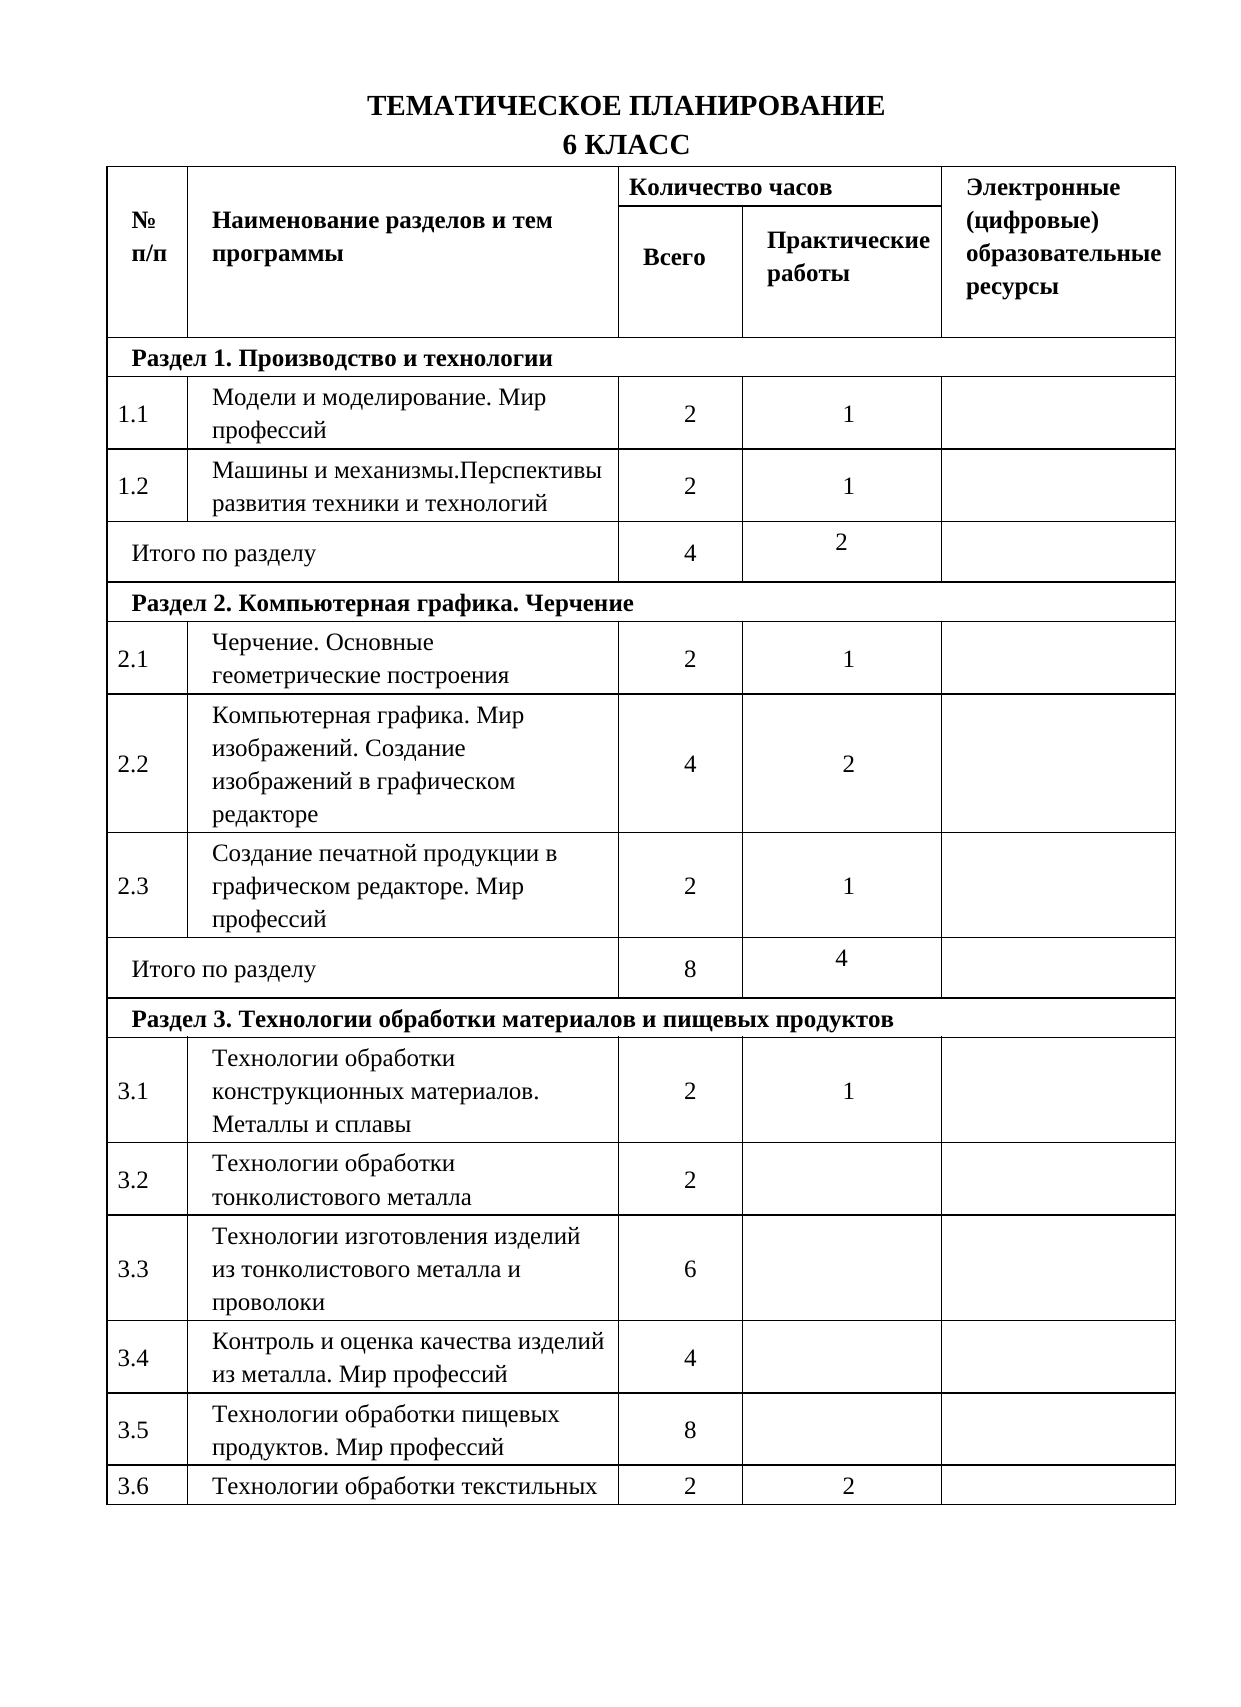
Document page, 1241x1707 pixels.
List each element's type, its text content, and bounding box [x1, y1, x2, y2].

table_cell 2 [743, 695, 941, 831]
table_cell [188, 1466, 618, 1504]
table_cell 2.1 [108, 622, 187, 693]
table_cell 4 [743, 938, 941, 997]
table_cell Раздел 1. Производство и технологии [108, 338, 1175, 376]
table_cell 2 [619, 1038, 742, 1142]
table_cell 3.4 [108, 1321, 187, 1392]
table_header Электронные (цифровые) образовательные ресурсы [942, 167, 1175, 336]
table_cell Компьютерная графика. Мир изображений. Создание изображений в графическом редакторе [188, 695, 618, 831]
table_cell [942, 695, 1175, 831]
table_cell Раздел 3. Технологии обработки материалов и пищевых продуктов [108, 999, 1175, 1036]
table_cell [743, 1321, 941, 1392]
table_cell [942, 1466, 1175, 1504]
table_cell 1 [743, 377, 941, 448]
table_cell 3.1 [108, 1038, 187, 1142]
table_cell Машины и механизмы.Перспективы развития техники и технологий [188, 450, 618, 521]
table_cell Итого по разделу [108, 938, 618, 997]
table_cell 3.5 [108, 1394, 187, 1464]
table_cell Создание печатной продукции в графическом редакторе. Мир профессий [188, 833, 618, 937]
table_cell [942, 1321, 1175, 1392]
table_cell [942, 377, 1175, 448]
table_cell [942, 450, 1175, 521]
table_cell 3.2 [108, 1143, 187, 1214]
table_cell 4 [619, 522, 742, 581]
table_cell [942, 833, 1175, 937]
table_cell 1.1 [108, 377, 187, 448]
table_cell Черчение. Основные геометрические построения [188, 622, 618, 693]
table_header Наименование разделов и тем программы [188, 167, 618, 336]
text ТЕМАТИЧЕСКОЕ ПЛАНИРОВАНИЕ [131, 88, 1122, 122]
table_cell [942, 1394, 1175, 1464]
table_cell 2 [619, 622, 742, 693]
table_cell 2 [743, 1466, 941, 1504]
table_cell 2 [619, 450, 742, 521]
table_cell 1.2 [108, 450, 187, 521]
table_cell [743, 1394, 941, 1464]
table_cell [942, 522, 1175, 581]
table_cell [942, 1216, 1175, 1319]
table_cell 8 [619, 938, 742, 997]
table_cell [942, 1143, 1175, 1214]
table_cell 3.6 [108, 1466, 187, 1504]
table_cell [743, 1143, 941, 1214]
table_cell Всего [619, 207, 742, 336]
table_cell [743, 1216, 941, 1319]
table_cell 4 [619, 1321, 742, 1392]
table_cell [942, 938, 1175, 997]
table_cell 2 [619, 1466, 742, 1504]
table_cell 2 [743, 522, 941, 581]
table_header Количество часов [619, 167, 941, 205]
table_cell Раздел 2. Компьютерная графика. Черчение [108, 583, 1175, 621]
table_cell 4 [619, 695, 742, 831]
table_header № п/п [108, 167, 187, 336]
table_cell [942, 622, 1175, 693]
table_cell Итого по разделу [108, 522, 618, 581]
table_cell 6 [619, 1216, 742, 1319]
table_cell 2 [619, 833, 742, 937]
table_cell [942, 1038, 1175, 1142]
table_cell 1 [743, 833, 941, 937]
table_cell Контроль и оценка качества изделий из металла. Мир профессий [188, 1321, 618, 1392]
text 6 КЛАСС [131, 127, 1122, 161]
table_cell Технологии изготовления изделий из тонколистового металла и проволоки [188, 1216, 618, 1319]
table_cell 2 [619, 377, 742, 448]
table_cell 8 [619, 1394, 742, 1464]
table_cell Технологии обработки тонколистового металла [188, 1143, 618, 1214]
table_cell 3.3 [108, 1216, 187, 1319]
table_cell Технологии обработки пищевых продуктов. Мир профессий [188, 1394, 618, 1464]
table_cell 1 [743, 622, 941, 693]
table_cell 1 [743, 1038, 941, 1142]
table_cell Технологии обработки конструкционных материалов. Металлы и сплавы [188, 1038, 618, 1142]
table_cell Практические работы [743, 207, 941, 336]
table_cell 2 [619, 1143, 742, 1214]
table_cell 2.3 [108, 833, 187, 937]
table_cell 1 [743, 450, 941, 521]
table_cell 2.2 [108, 695, 187, 831]
table_cell Модели и моделирование. Мир профессий [188, 377, 618, 448]
